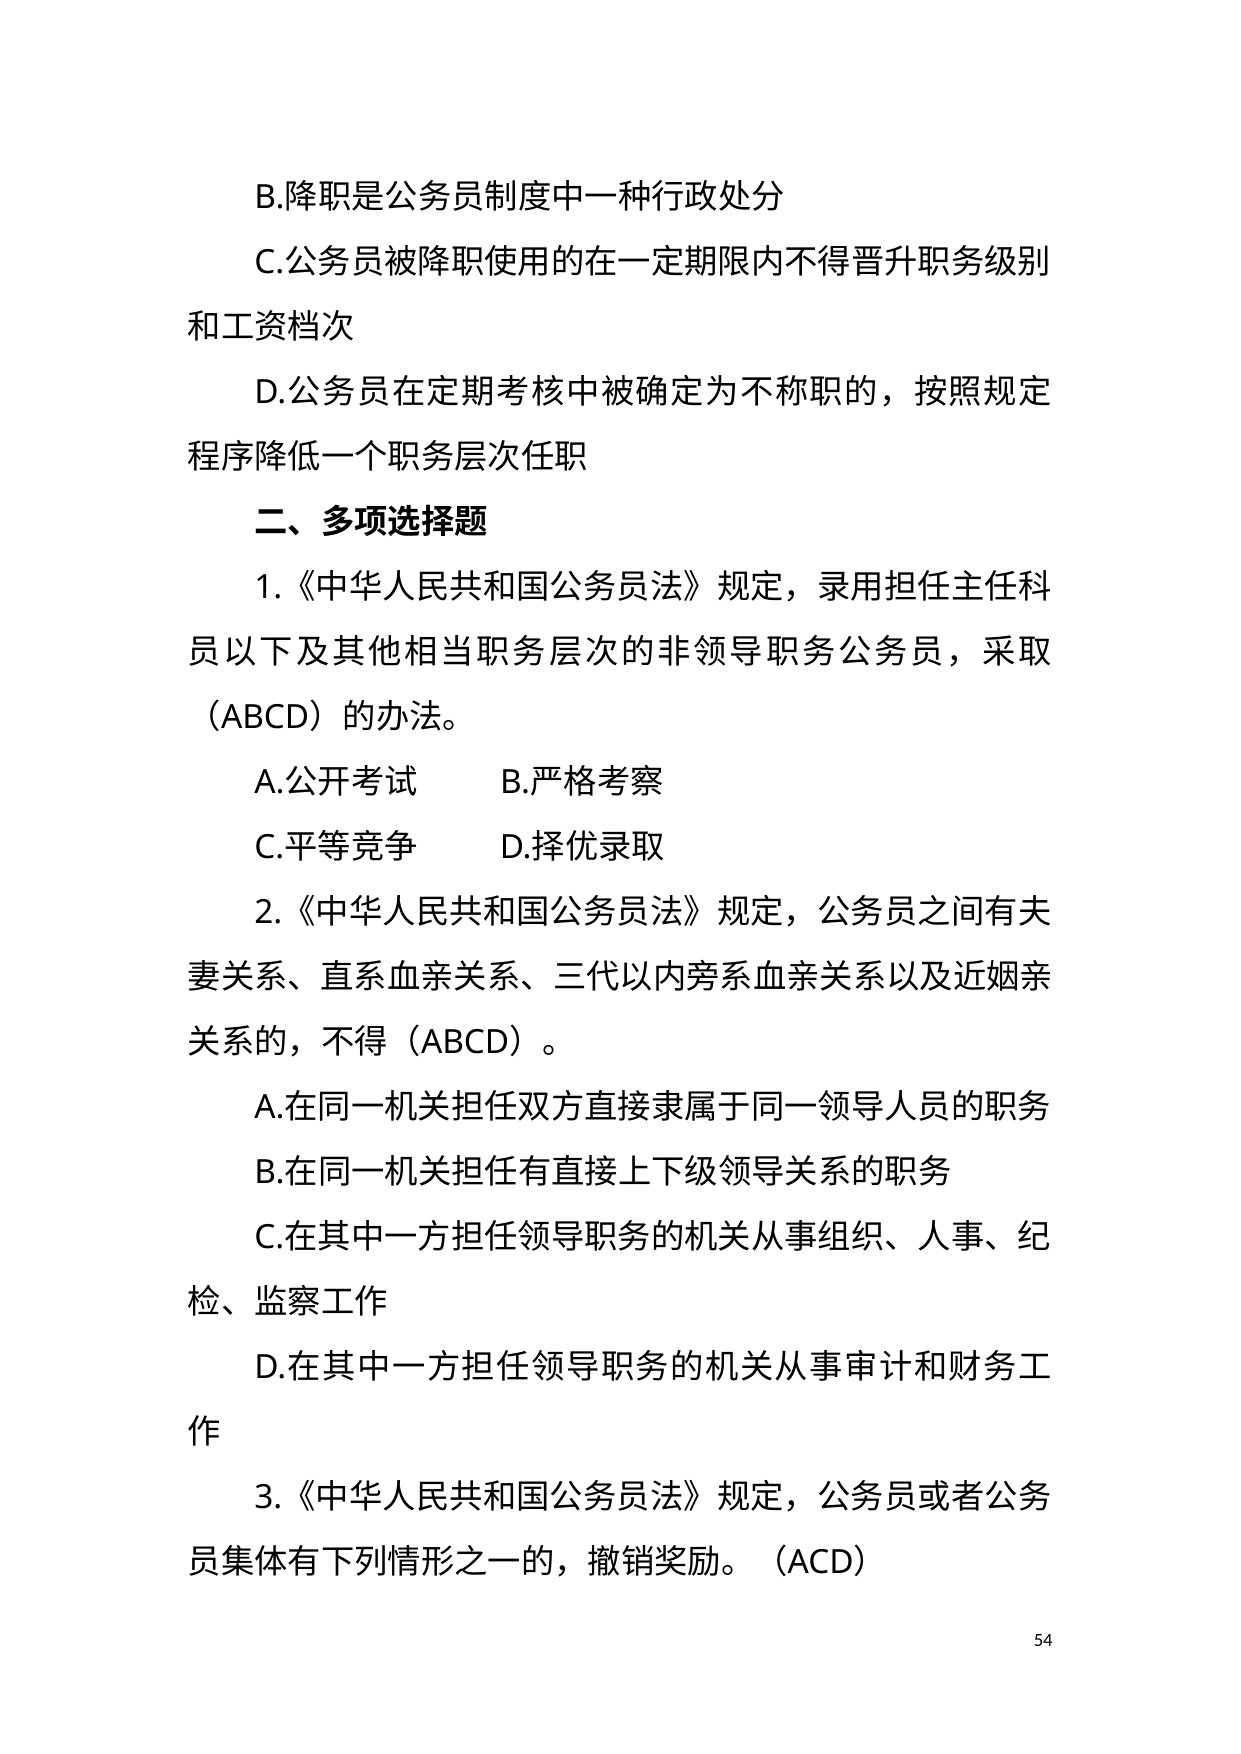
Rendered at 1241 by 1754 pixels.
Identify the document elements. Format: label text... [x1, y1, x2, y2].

text 二、多项选择题 [187, 877, 1053, 942]
text C.公务员被降职使用的在一定期限内不得晋升职务级别和工资档次 [187, 617, 1053, 747]
text A.公开考试 B.严格考察 [187, 1137, 1053, 1202]
text D.公务员在定期考核中被确定为不称职的，按照规定程序降低一个职务层次任职 [187, 747, 1053, 877]
text B.在同一机关担任有直接上下级领导关系的职务 [187, 1527, 1053, 1592]
text 1.《中华人民共和国公务员法》规定，录用担任主任科员以下及其他相当职务层次的非领导职务公务员，采取（ABCD）的办法。 [187, 942, 1053, 1137]
text B.由民族自治地方自行规定录用办法 [187, 227, 1053, 292]
text 6.关于公务员降职哪种说法是正确的（D）。 [187, 422, 1053, 487]
text A.按照公务员录用规定平等对待 [187, 162, 1053, 227]
text D.予以适当照顾 [187, 357, 1053, 422]
text A.在同一机关担任双方直接隶属于同一领导人员的职务 [187, 1462, 1053, 1527]
text C.平等竞争 D.择优录取 [187, 1202, 1053, 1267]
text B.降职是公务员制度中一种行政处分 [187, 552, 1053, 617]
text A.降职不属于公务员的任用方式 [187, 487, 1053, 552]
text C.与其他考生同等条件录用 [187, 292, 1053, 357]
text 2.《中华人民共和国公务员法》规定，公务员之间有夫妻关系、直系血亲关系、三代以内旁系血亲关系以及近姻亲关系的，不得（ABCD）。 [187, 1267, 1053, 1462]
